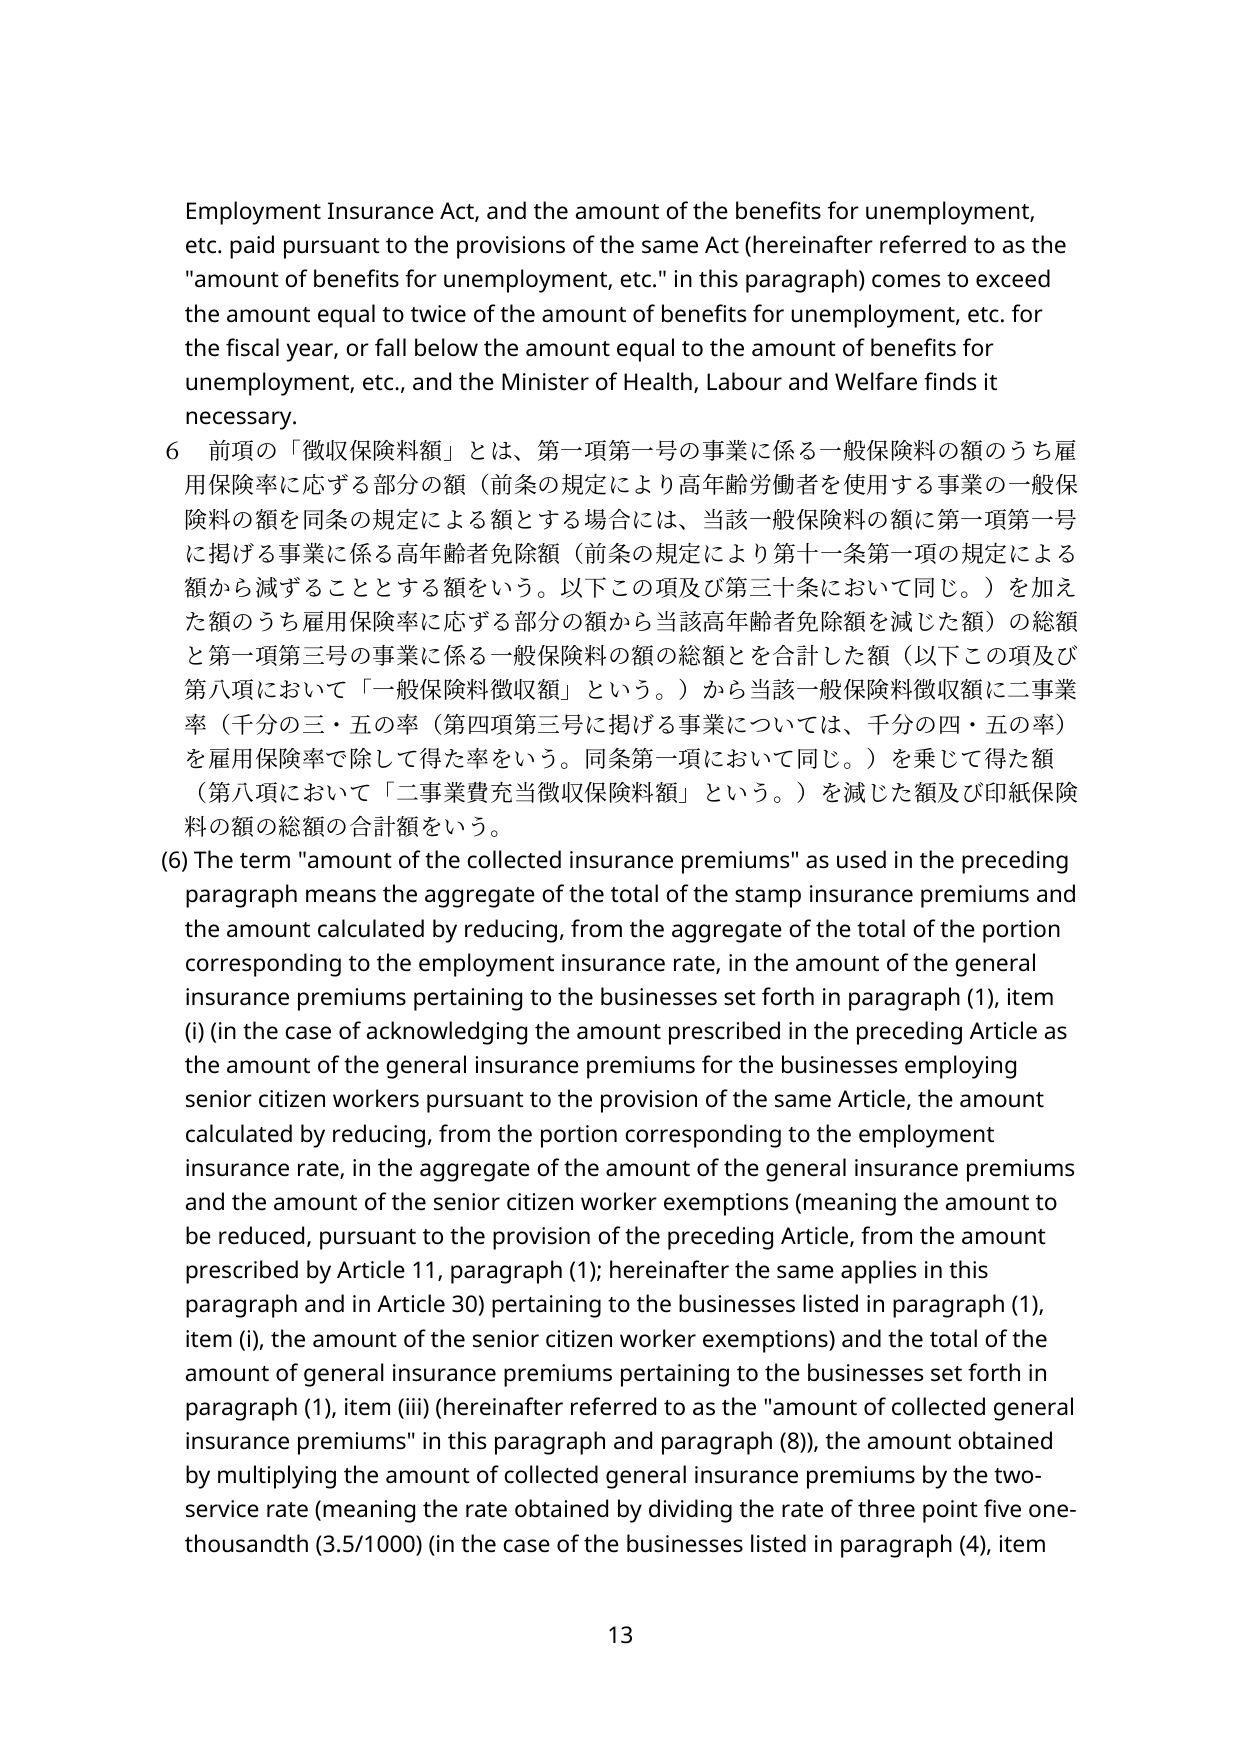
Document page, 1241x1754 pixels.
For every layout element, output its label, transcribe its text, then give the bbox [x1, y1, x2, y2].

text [161, 843, 1079, 1560]
text ６ 前項の「徴収保険料額」とは、第一項第一号の事業に係る一般保険料の額のうち雇用保険率に応ずる部分の額（前条の規定により高年齢労働者を使用する事業の一般保険料の額を同条の規定による額とする場合には、当該一般保険料の額に第一項第一号に掲げる事業に係る高年齢者免除額（前条の規定により第十一条第一項の規定による額から減ずることとする額をいう。以下この項及び第三十条において同じ。）を加えた額のうち雇用保険率に応ずる部分の額から当該高年齢者免除額を減じた額）の総額と第一項第三号の事業に係る一般保険料の額の総額とを合計した額（以下この項及び第八項において「一般保険料徴収額」という。）から当該一般保険料徴収額に二事業率（千分の三・五の率（第四項第三号に掲げる事業については、千分の四・五の率）を雇用保険率で除して得た率をいう。同条第一項において同じ。）を乗じて得た額（第八項において「二事業費充当徴収保険料額」という。）を減じた額及び印紙保険料の額の総額の合計額をいう。 [161, 433, 1079, 843]
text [161, 194, 1079, 433]
